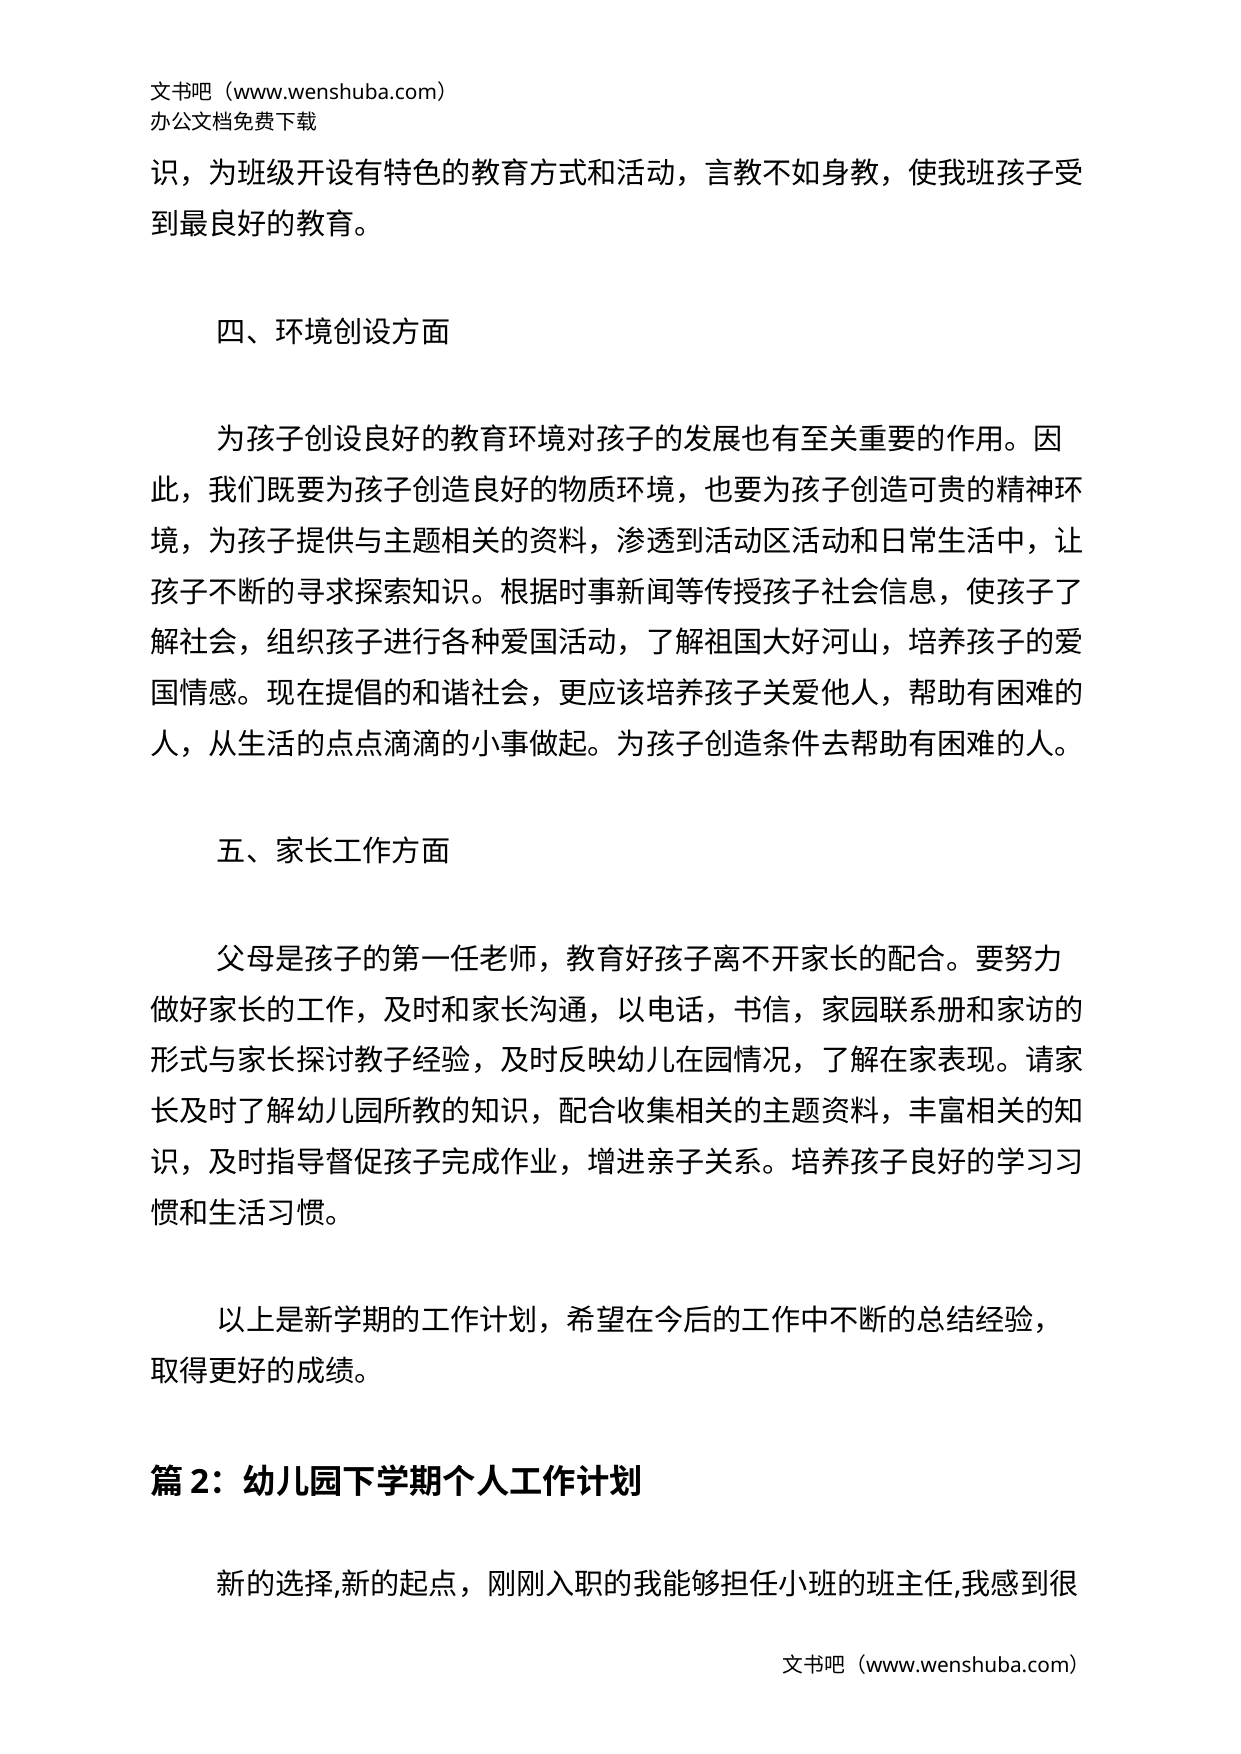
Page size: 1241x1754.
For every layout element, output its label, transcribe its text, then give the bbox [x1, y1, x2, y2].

text 五、家长工作方面 [150, 828, 1090, 870]
text 父母是孩子的第一任老师，教育好孩子离不开家长的配合。要努力做好家长的工作，及时和家长沟通，以电话，书信，家园联系册和家访的形式与家长探讨教子经验，及时反映幼儿在园情况，了解在家表现。请家长及时了解幼儿园所教的知识，配合收集相关的主题资料，丰富相关的知识，及时指导督促孩子完成作业，增进亲子关系。培养孩子良好的学习习惯和生活习惯。 [150, 936, 1090, 1231]
text 以上是新学期的工作计划，希望在今后的工作中不断的总结经验，取得更好的成绩。 [150, 1297, 1090, 1390]
text 四、环境创设方面 [150, 308, 1090, 351]
text 篇2：幼儿园下学期个人工作计划 [150, 1455, 1090, 1503]
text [150, 1560, 1090, 1603]
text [150, 150, 1090, 243]
text 为孩子创设良好的教育环境对孩子的发展也有至关重要的作用。因此，我们既要为孩子创造良好的物质环境，也要为孩子创造可贵的精神环境，为孩子提供与主题相关的资料，渗透到活动区活动和日常生活中，让孩子不断的寻求探索知识。根据时事新闻等传授孩子社会信息，使孩子了解社会，组织孩子进行各种爱国活动，了解祖国大好河山，培养孩子的爱国情感。现在提倡的和谐社会，更应该培养孩子关爱他人，帮助有困难的人，从生活的点点滴滴的小事做起。为孩子创造条件去帮助有困难的人。 [150, 416, 1090, 763]
